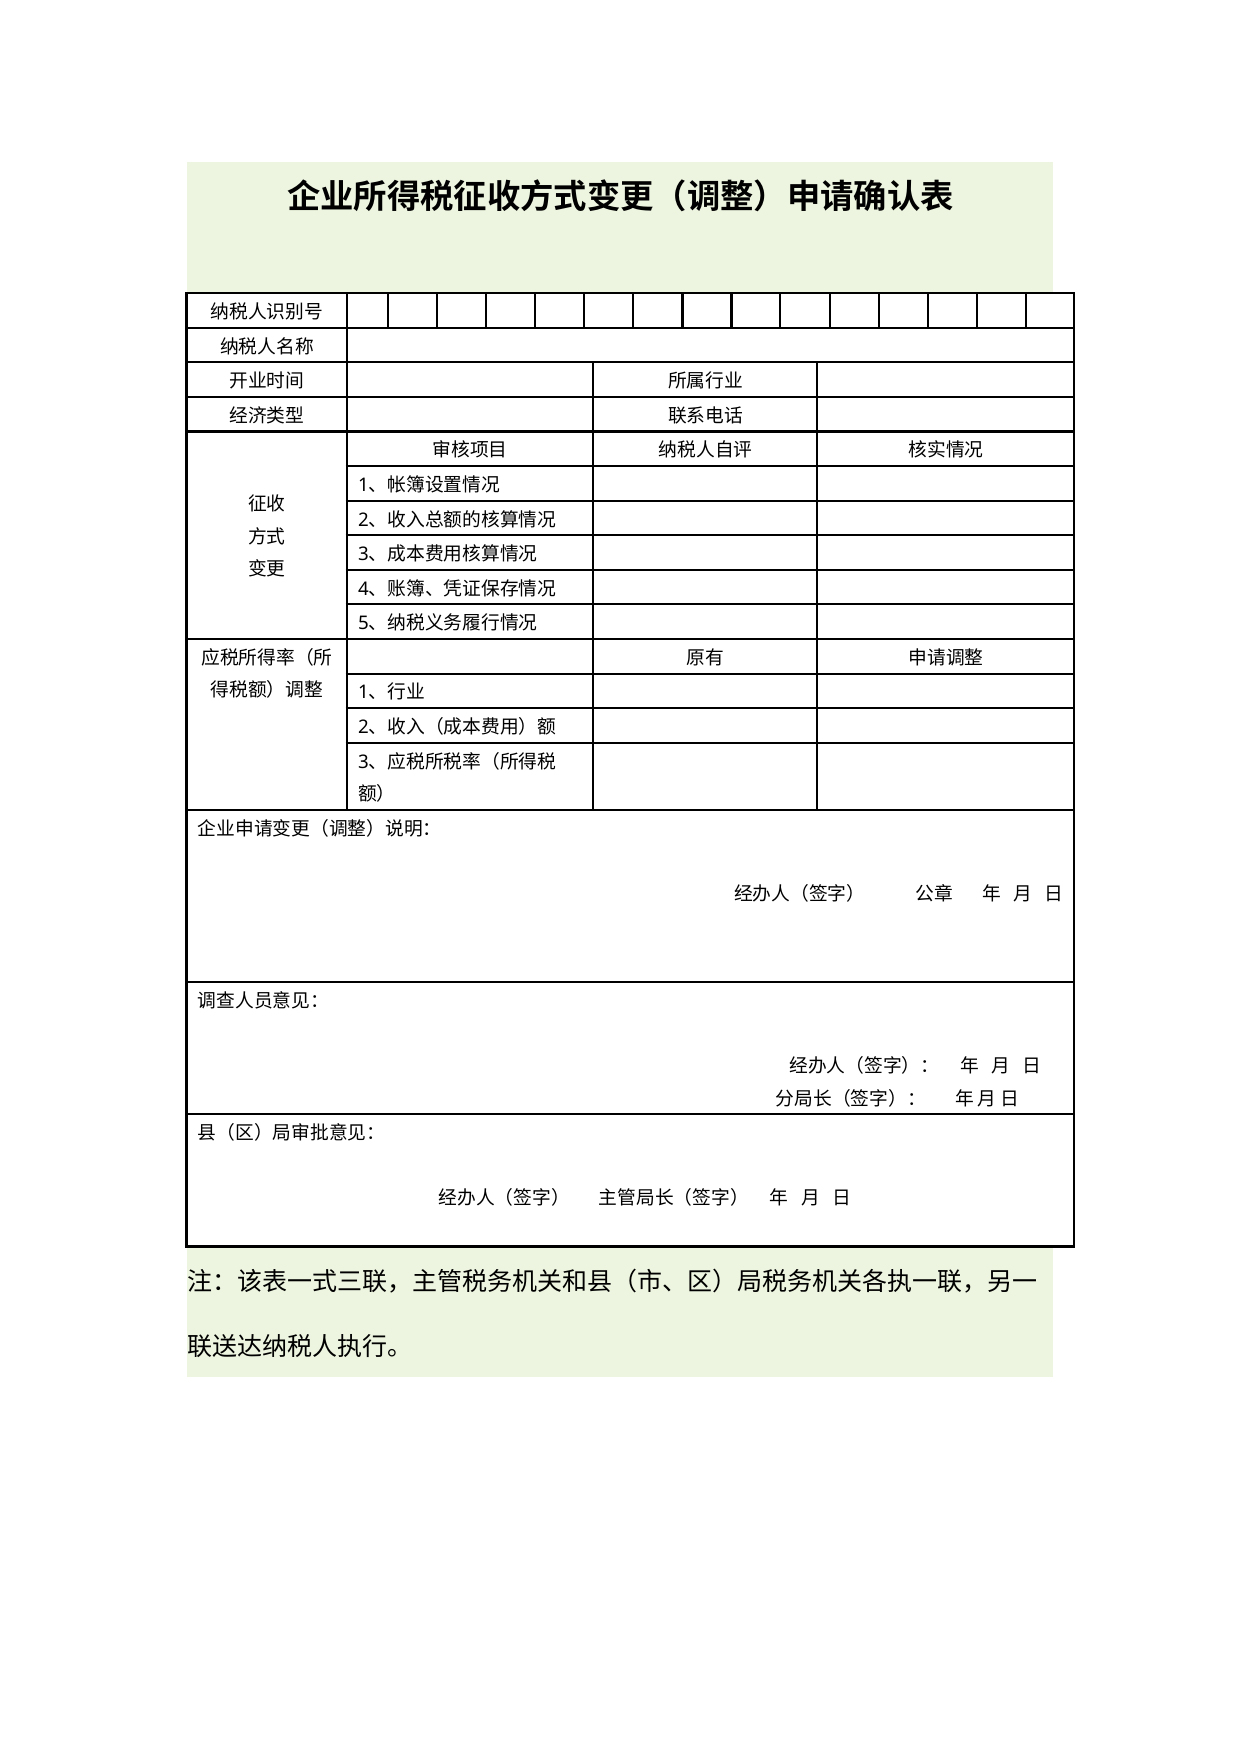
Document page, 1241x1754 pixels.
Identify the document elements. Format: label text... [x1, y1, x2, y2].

table_cell [348, 363, 592, 396]
table_header [733, 294, 779, 327]
table_cell [818, 398, 1073, 430]
table_cell 征收 方式 变更 [188, 433, 346, 638]
table_cell 3、成本费用核算情况 [348, 536, 592, 569]
table_cell 纳税人名称 [188, 329, 346, 361]
table_cell [818, 502, 1073, 534]
table_cell [818, 363, 1073, 396]
table_header [585, 294, 632, 327]
table_cell 经济类型 [188, 398, 346, 430]
table_header [880, 294, 927, 327]
table_cell [594, 536, 816, 569]
table_cell 申请调整 [818, 640, 1073, 672]
table_cell 审核项目 [348, 433, 592, 465]
text 企业所得税征收方式变更（调整）申请确认表 [187, 162, 1053, 227]
table_cell [818, 605, 1073, 638]
table_cell 县（区）局审批意见： 经办人（签字） 主管局长（签字） 年 月 日 [188, 1115, 1073, 1245]
table_header [684, 294, 730, 327]
table_header [438, 294, 485, 327]
table_cell [594, 571, 816, 603]
table_cell [594, 605, 816, 638]
table_cell [818, 709, 1073, 742]
table_header [978, 294, 1025, 327]
table_cell 5、纳税义务履行情况 [348, 605, 592, 638]
table_cell [818, 571, 1073, 603]
table_header [831, 294, 878, 327]
text 注：该表一式三联，主管税务机关和县（市、区）局税务机关各执一联，另一联送达纳税人执行。 [187, 1248, 1053, 1377]
table_cell [348, 329, 1073, 361]
table_cell [594, 467, 816, 499]
table_header 纳税人识别号 [188, 294, 346, 327]
table_cell 企业申请变更（调整）说明： 经办人（签字） 公章 年 月 日 [188, 811, 1073, 981]
table_cell [348, 640, 592, 672]
table_header [487, 294, 534, 327]
table_cell 1、行业 [348, 675, 592, 707]
table_header [348, 294, 387, 327]
table_cell 开业时间 [188, 363, 346, 396]
table_cell 所属行业 [594, 363, 816, 396]
table_cell 纳税人自评 [594, 433, 816, 465]
table_cell 2、收入总额的核算情况 [348, 502, 592, 534]
table_cell 2、收入（成本费用）额 [348, 709, 592, 742]
table_cell [594, 502, 816, 534]
table_cell [594, 744, 816, 809]
table_header [929, 294, 976, 327]
table_cell 调查人员意见： 经办人（签字）： 年 月 日 分局长（签字）： 年 月 日 [188, 983, 1073, 1113]
table_cell [818, 467, 1073, 499]
table_cell 核实情况 [818, 433, 1073, 465]
table_header [781, 294, 829, 327]
table_header [1027, 294, 1073, 327]
table_header [536, 294, 583, 327]
table_cell [594, 709, 816, 742]
table_cell [594, 675, 816, 707]
table_cell 原有 [594, 640, 816, 672]
table_cell 3、应税所税率（所得税额） [348, 744, 592, 809]
table_cell [348, 398, 592, 430]
table_cell 1、帐簿设置情况 [348, 467, 592, 499]
table_header [389, 294, 436, 327]
table_cell 应税所得率（所得税额）调整 [188, 640, 346, 809]
table_header [634, 294, 681, 327]
table_cell 4、账簿、凭证保存情况 [348, 571, 592, 603]
table_cell [818, 536, 1073, 569]
table_cell [818, 744, 1073, 809]
table_cell [818, 675, 1073, 707]
table_cell 联系电话 [594, 398, 816, 430]
